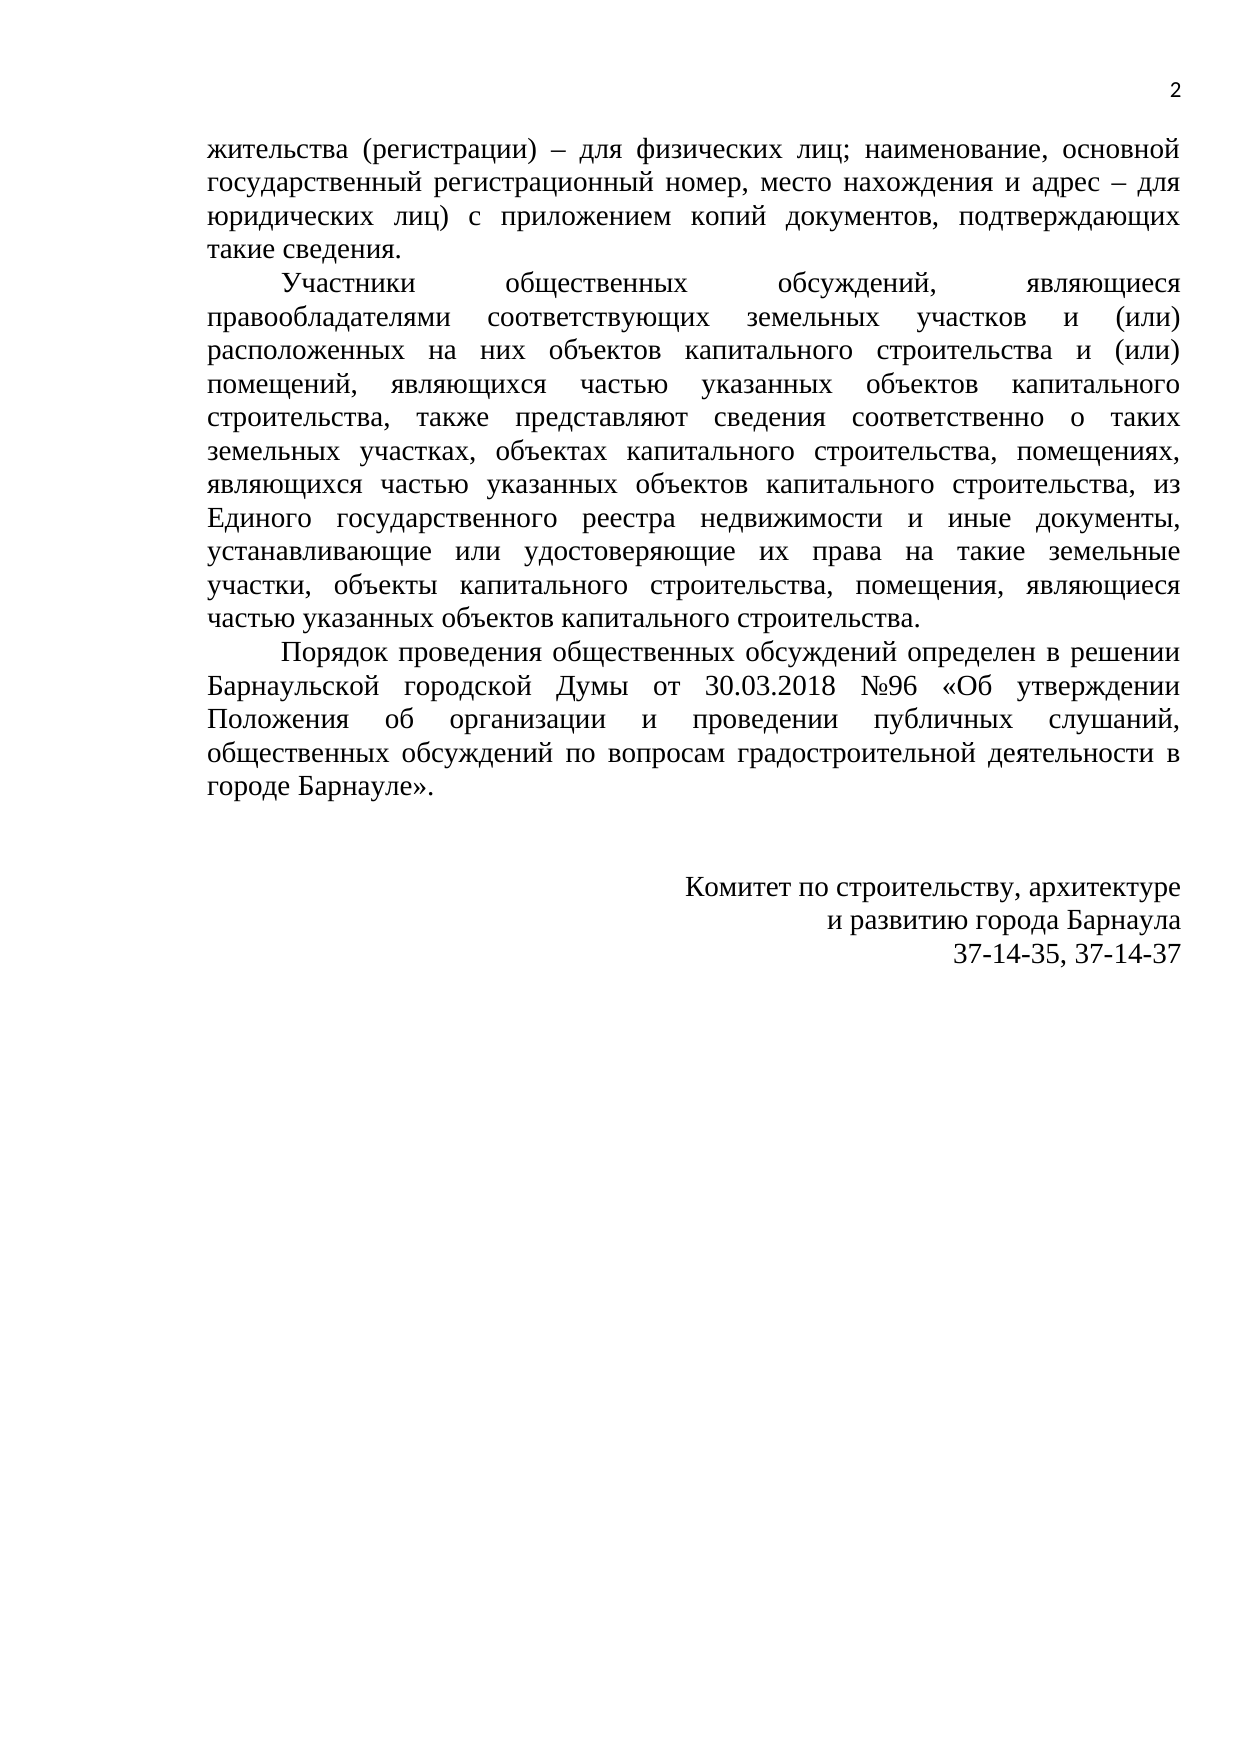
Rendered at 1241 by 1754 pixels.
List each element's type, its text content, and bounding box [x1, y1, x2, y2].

text Порядок проведения общественных обсуждений определен в решении Барнаульской городской Думы от 30.03.2018 №96 «Об утверждении Положения об организации и проведении публичных слушаний, общественных обсуждений по вопросам градостроительной деятельности в городе Барнауле». [207, 634, 1181, 802]
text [207, 131, 1181, 265]
text Комитет по строительству, архитектуре [207, 869, 1181, 902]
text и развитию города Барнаула [207, 902, 1181, 936]
text 37-14-35, 37-14-37 [207, 936, 1181, 969]
text Участники общественных обсуждений, являющиеся правообладателями соответствующих земельных участков и (или) расположенных на них объектов капитального строительства и (или) помещений, являющихся частью указанных объектов капитального строительства, также представляют сведения соответственно о таких земельных участках, объектах капитального строительства, помещениях, являющихся частью указанных объектов капитального строительства, из Единого государственного реестра недвижимости и иные документы, устанавливающие или удостоверяющие их права на такие земельные участки, объекты капитального строительства, помещения, являющиеся частью указанных объектов капитального строительства. [207, 265, 1181, 634]
